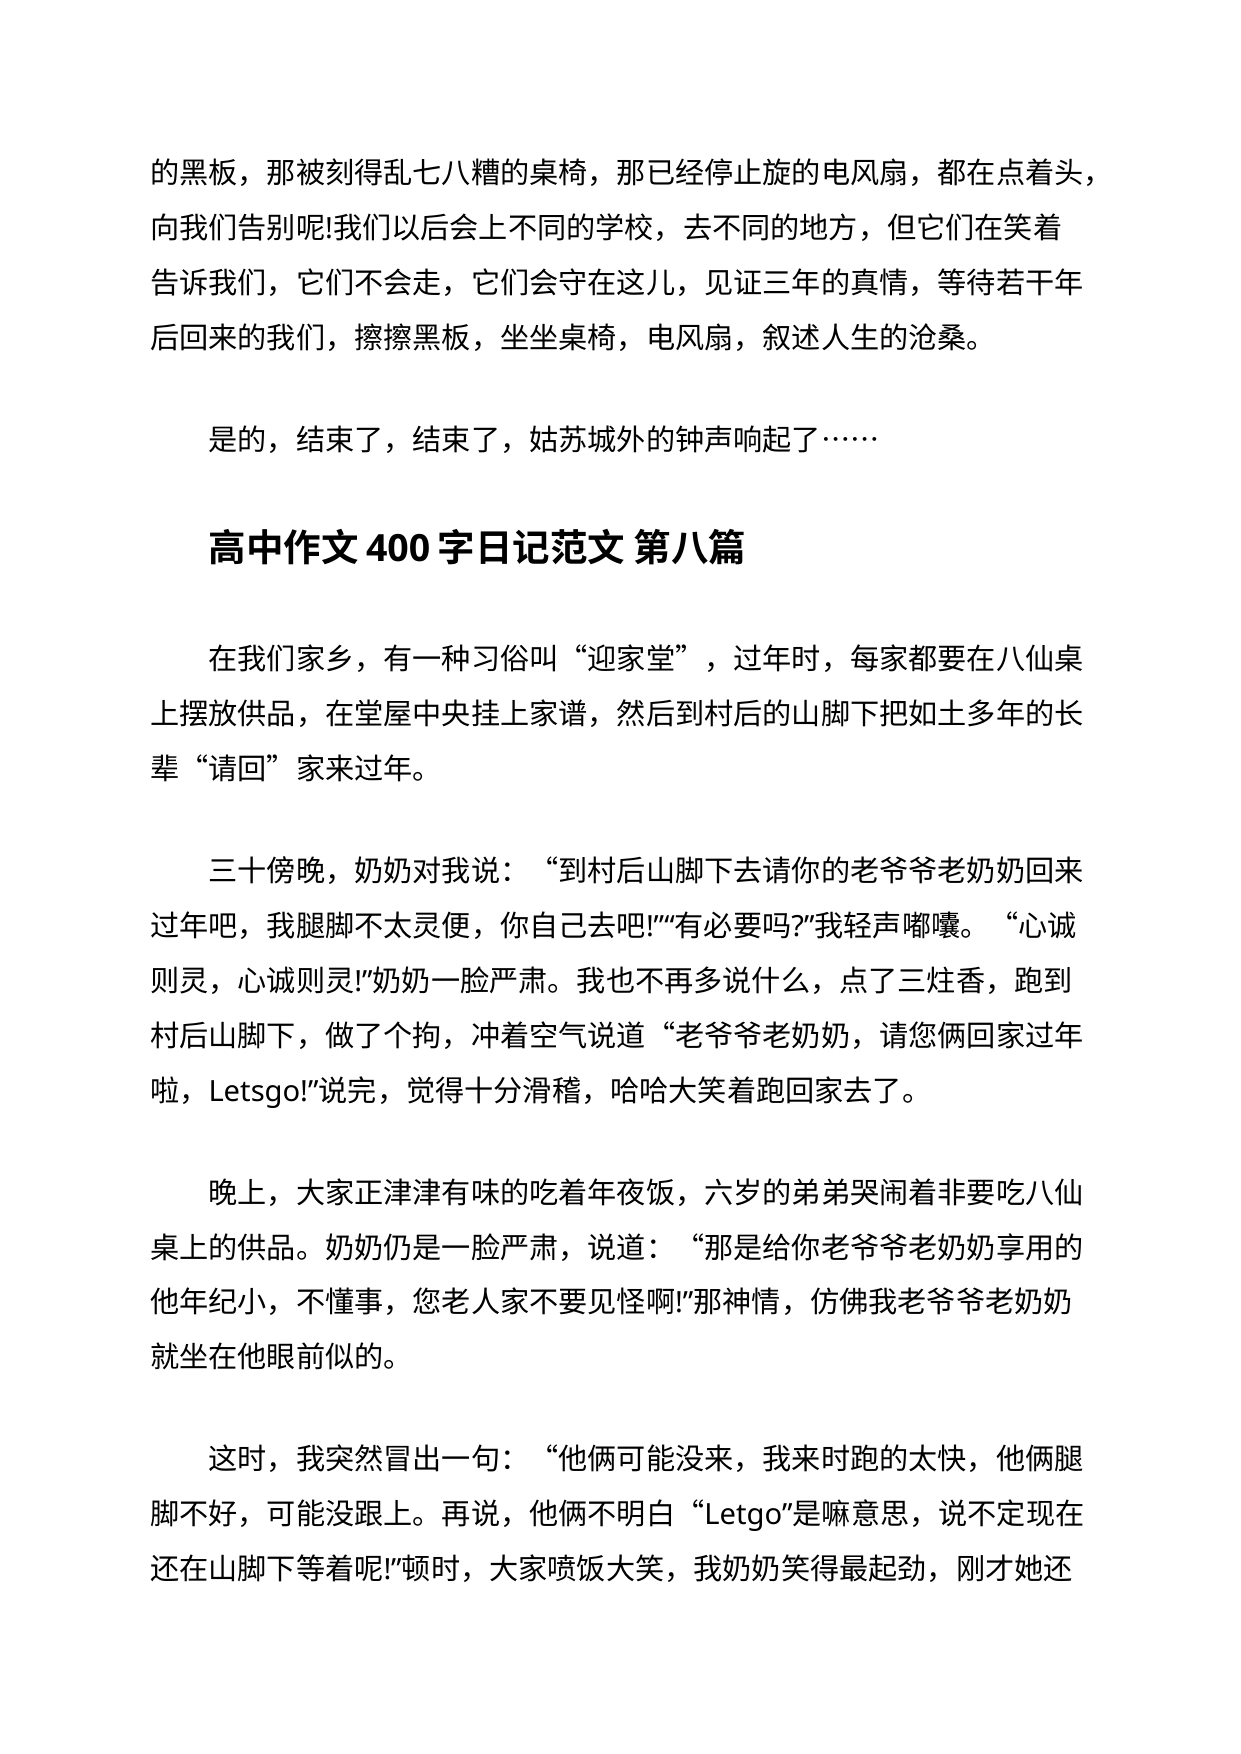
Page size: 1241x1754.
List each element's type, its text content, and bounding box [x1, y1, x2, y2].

text 是的，结束了，结束了，姑苏城外的钟声响起了…… [150, 417, 1090, 459]
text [150, 150, 1090, 357]
text 在我们家乡，有一种习俗叫“迎家堂”，过年时，每家都要在八仙桌上摆放供品，在堂屋中央挂上家谱，然后到村后的山脚下把如土多年的长辈“请回”家来过年。 [150, 636, 1090, 788]
text 三十傍晚，奶奶对我说：“到村后山脚下去请你的老爷爷老奶奶回来过年吧，我腿脚不太灵便，你自己去吧!”“有必要吗?”我轻声嘟囔。“心诚则灵，心诚则灵!”奶奶一脸严肃。我也不再多说什么，点了三炷香，跑到村后山脚下，做了个拘，冲着空气说道“老爷爷老奶奶，请您俩回家过年啦，Letsgo!”说完，觉得十分滑稽，哈哈大笑着跑回家去了。 [150, 847, 1090, 1110]
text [150, 1436, 1090, 1588]
text 高中作文400字日记范文 第八篇 [150, 518, 1090, 573]
text 晚上，大家正津津有味的吃着年夜饭，六岁的弟弟哭闹着非要吃八仙桌上的供品。奶奶仍是一脸严肃，说道：“那是给你老爷爷老奶奶享用的他年纪小，不懂事，您老人家不要见怪啊!”那神情，仿佛我老爷爷老奶奶就坐在他眼前似的。 [150, 1169, 1090, 1376]
